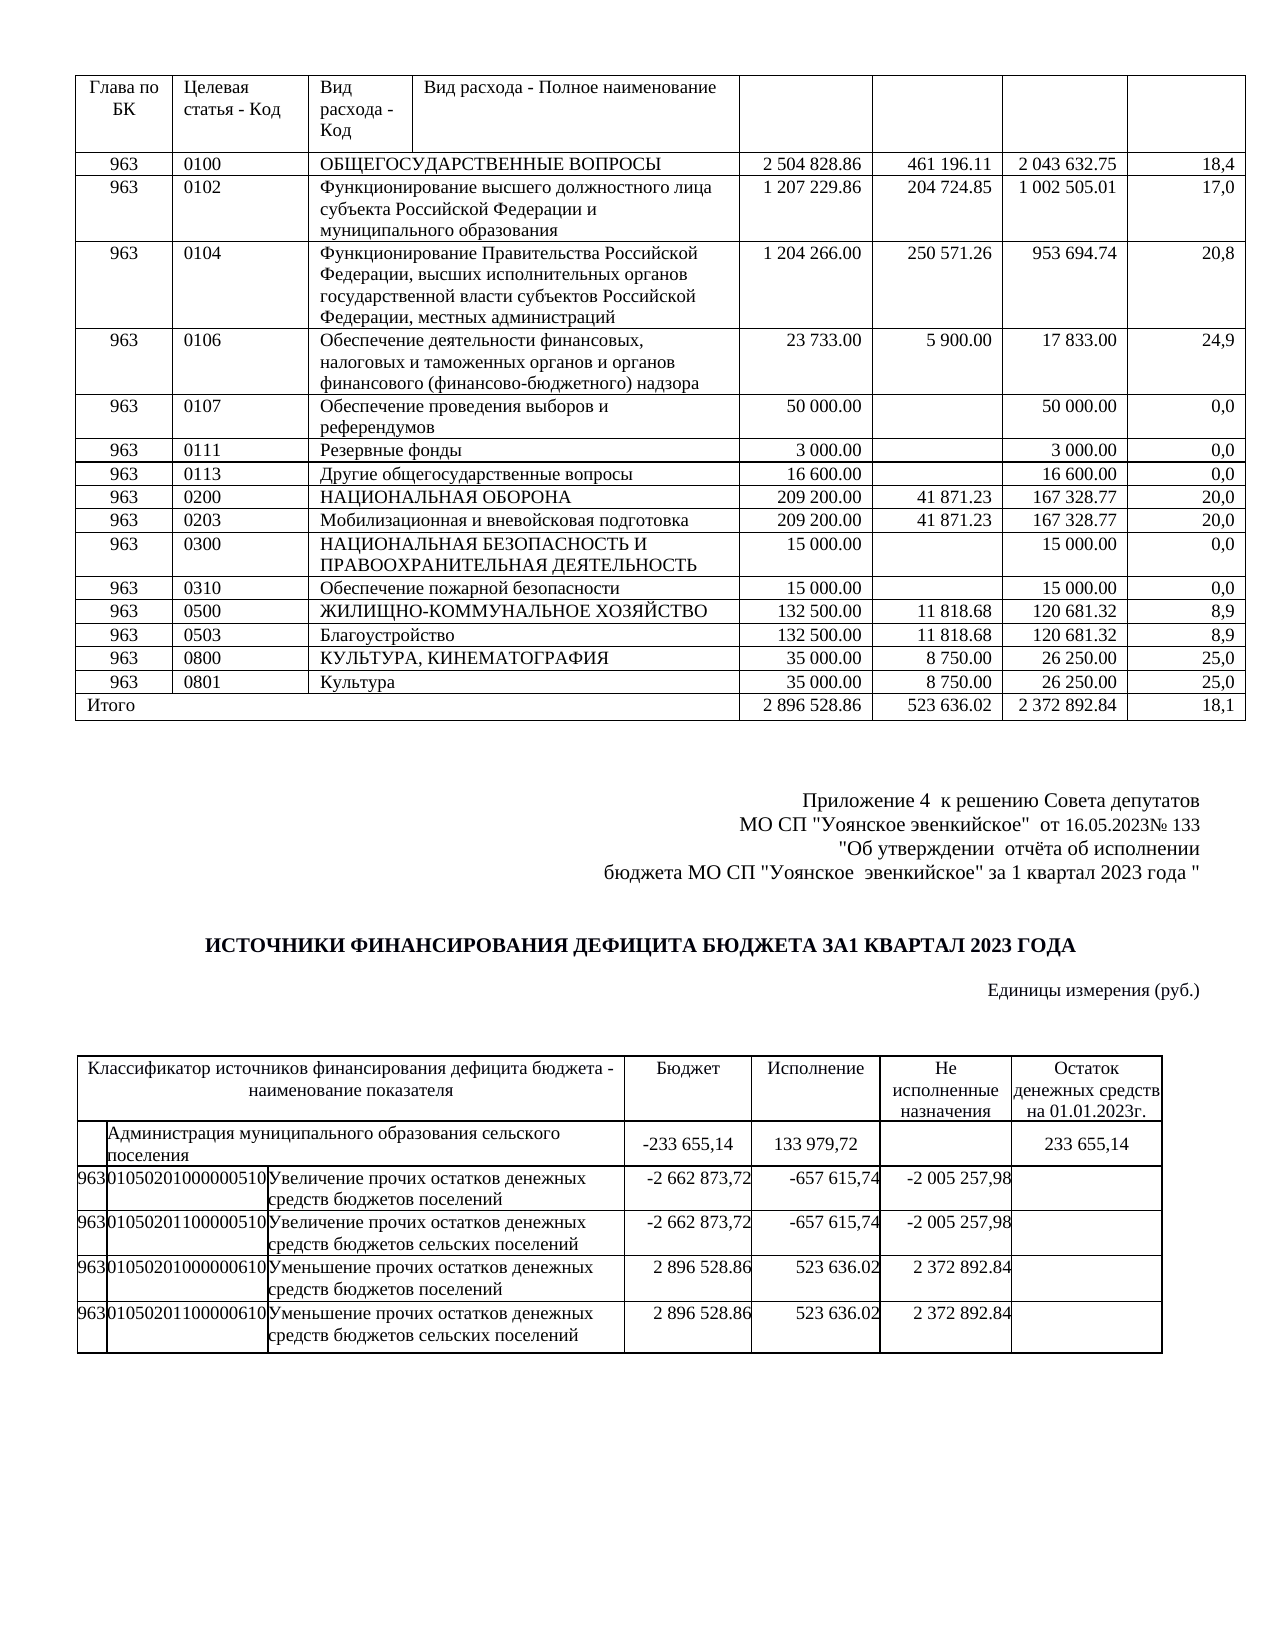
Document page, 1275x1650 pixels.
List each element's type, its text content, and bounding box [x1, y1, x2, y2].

table_cell 23 733.00 [740, 329, 872, 394]
table_cell 963 [76, 153, 172, 175]
table_cell Вид расхода - Полное наименование [413, 76, 739, 152]
table_cell 963 [76, 486, 172, 508]
table_cell 523 636.02 [752, 1302, 879, 1352]
table_cell 2 372 892.84 [881, 1302, 1011, 1352]
table_cell 15 000.00 [740, 577, 872, 599]
table_cell Увеличение прочих остатков денежных средств бюджетов поселений [269, 1167, 624, 1210]
table_header Классификатор источников финансирования дефицита бюджета - наименование показателя [78, 1057, 624, 1120]
table_cell [1012, 1302, 1161, 1352]
text бюджета МО СП "Уоянское эвенкийское" за 1 квартал 2023 года " [81, 860, 1200, 884]
table_cell -657 615,74 [752, 1167, 879, 1210]
table_cell 963 [76, 329, 172, 394]
table_cell Вид расхода - Код [309, 76, 412, 152]
table_cell 0,0 [1128, 439, 1245, 461]
table_cell ОБЩЕГОСУДАРСТВЕННЫЕ ВОПРОСЫ [309, 153, 739, 175]
table_cell КУЛЬТУРА, КИНЕМАТОГРАФИЯ [309, 647, 739, 669]
table_cell 2 043 632.75 [1003, 153, 1127, 175]
text МО СП "Уоянское эвенкийское" от 16.05.2023№ 133 [81, 812, 1200, 836]
table_cell 0800 [173, 647, 308, 669]
table_cell 11 818.68 [873, 600, 1002, 623]
table_cell 0113 [173, 463, 308, 485]
table_cell 18,1 [1128, 694, 1245, 719]
table_cell -2 662 873,72 [625, 1167, 751, 1210]
table_cell 2 372 892.84 [881, 1256, 1011, 1301]
table_cell 963 [76, 647, 172, 669]
table_cell 15 000.00 [1003, 577, 1127, 599]
table_cell 120 681.32 [1003, 624, 1127, 646]
table_cell -2 005 257,98 [881, 1167, 1011, 1210]
table_cell 209 200.00 [740, 486, 872, 508]
table_header Остаток денежных средств на 01.01.2023г. [1012, 1057, 1161, 1120]
table_cell Администрация муниципального образования сельского поселения [108, 1122, 624, 1165]
table_cell [873, 577, 1002, 599]
table_cell 8 750.00 [873, 647, 1002, 669]
table_cell Функционирование высшего должностного лица субъекта Российской Федерации и муниципального образования [309, 176, 739, 241]
table_cell 01050201000000610 [108, 1256, 267, 1301]
table_cell [873, 463, 1002, 485]
table_cell 01050201100000610 [108, 1302, 267, 1352]
table_cell Мобилизационная и вневойсковая подготовка [309, 509, 739, 532]
table_cell 1 002 505.01 [1003, 176, 1127, 241]
table_cell 523 636.02 [752, 1256, 879, 1301]
table_cell 41 871.23 [873, 509, 1002, 532]
table_cell [873, 395, 1002, 438]
text Единицы измерения (руб.) [81, 979, 1200, 1000]
table_cell 11 818.68 [873, 624, 1002, 646]
table_cell 204 724.85 [873, 176, 1002, 241]
table_cell Другие общегосударственные вопросы [309, 463, 739, 485]
table_cell 963 [76, 600, 172, 623]
table_header Бюджет [625, 1057, 751, 1120]
table_cell [78, 1122, 106, 1165]
table_cell 2 504 828.86 [740, 153, 872, 175]
table_cell -233 655,14 [625, 1122, 751, 1165]
table_cell 24,9 [1128, 329, 1245, 394]
table_cell 20,0 [1128, 509, 1245, 532]
text ИСТОЧНИКИ ФИНАНСИРОВАНИЯ ДЕФИЦИТА БЮДЖЕТА ЗА1 КВАРТАЛ 2023 ГОДА [81, 933, 1200, 957]
table_cell 25,0 [1128, 671, 1245, 693]
table_cell 0,0 [1128, 395, 1245, 438]
table_cell 0801 [173, 671, 308, 693]
table_cell 50 000.00 [740, 395, 872, 438]
table_cell 18,4 [1128, 153, 1245, 175]
table_cell 20,8 [1128, 242, 1245, 328]
table_cell 3 000.00 [740, 439, 872, 461]
table_cell [1012, 1256, 1161, 1301]
table_cell 963 [76, 176, 172, 241]
table_cell 250 571.26 [873, 242, 1002, 328]
table_cell 0203 [173, 509, 308, 532]
table_header Исполнение [752, 1057, 879, 1120]
table_cell 963 [76, 671, 172, 693]
table_cell ЖИЛИЩНО-КОММУНАЛЬНОЕ ХОЗЯЙСТВО [309, 600, 739, 623]
table_cell 132 500.00 [740, 600, 872, 623]
table_cell Глава по БК [76, 76, 172, 152]
table_cell 2 896 528.86 [625, 1302, 751, 1352]
table_cell 132 500.00 [740, 624, 872, 646]
table_cell Уменьшение прочих остатков денежных средств бюджетов поселений [269, 1256, 624, 1301]
table_cell 209 200.00 [740, 509, 872, 532]
table_cell 25,0 [1128, 647, 1245, 669]
table_cell 167 328.77 [1003, 509, 1127, 532]
table_cell 01050201000000510 [108, 1167, 267, 1210]
table_cell 15 000.00 [1003, 533, 1127, 576]
table_header Не исполненные назначения [881, 1057, 1011, 1120]
table_cell 35 000.00 [740, 671, 872, 693]
table_cell Резервные фонды [309, 439, 739, 461]
table_cell [72, 1255, 77, 1301]
table_cell 01050201100000510 [108, 1211, 267, 1254]
table_cell -2 005 257,98 [881, 1211, 1011, 1254]
table_cell 26 250.00 [1003, 647, 1127, 669]
table_cell 0106 [173, 329, 308, 394]
table_cell 963 [78, 1256, 106, 1301]
table_cell 963 [76, 395, 172, 438]
table_cell 50 000.00 [1003, 395, 1127, 438]
table_cell 0300 [173, 533, 308, 576]
table_cell Уменьшение прочих остатков денежных средств бюджетов сельских поселений [269, 1302, 624, 1352]
table_cell 953 694.74 [1003, 242, 1127, 328]
table_cell 0107 [173, 395, 308, 438]
table_cell НАЦИОНАЛЬНАЯ ОБОРОНА [309, 486, 739, 508]
table_cell 963 [76, 439, 172, 461]
table_cell -657 615,74 [752, 1211, 879, 1254]
table_cell 16 600.00 [1003, 463, 1127, 485]
table_cell [72, 1210, 77, 1254]
table_cell 963 [76, 624, 172, 646]
table_cell НАЦИОНАЛЬНАЯ БЕЗОПАСНОСТЬ И ПРАВООХРАНИТЕЛЬНАЯ ДЕЯТЕЛЬНОСТЬ [309, 533, 739, 576]
table_cell [873, 533, 1002, 576]
table_cell 133 979,72 [752, 1122, 879, 1165]
table_cell 0500 [173, 600, 308, 623]
table_cell Благоустройство [309, 624, 739, 646]
table_cell 3 000.00 [1003, 439, 1127, 461]
table_cell Увеличение прочих остатков денежных средств бюджетов сельских поселений [269, 1211, 624, 1254]
table_cell 233 655,14 [1012, 1122, 1161, 1165]
table_cell 963 [76, 509, 172, 532]
table_cell 963 [76, 242, 172, 328]
table_cell 8,9 [1128, 624, 1245, 646]
table_cell [1012, 1211, 1161, 1254]
table_cell 120 681.32 [1003, 600, 1127, 623]
table_cell Обеспечение проведения выборов и референдумов [309, 395, 739, 438]
text Приложение 4 к решению Совета депутатов [81, 788, 1200, 812]
table_cell 35 000.00 [740, 647, 872, 669]
table_cell 0,0 [1128, 577, 1245, 599]
table_cell 16 600.00 [740, 463, 872, 485]
table_cell 17,0 [1128, 176, 1245, 241]
table_cell 0503 [173, 624, 308, 646]
table_cell 8 750.00 [873, 671, 1002, 693]
table_cell 0102 [173, 176, 308, 241]
table_cell [72, 1301, 77, 1352]
table_cell 0104 [173, 242, 308, 328]
table_cell 17 833.00 [1003, 329, 1127, 394]
table_cell -2 662 873,72 [625, 1211, 751, 1254]
table_cell [72, 1120, 77, 1165]
table_cell Культура [309, 671, 739, 693]
table_cell 963 [78, 1167, 106, 1210]
table_cell 1 204 266.00 [740, 242, 872, 328]
table_cell [72, 1084, 77, 1120]
table_cell 5 900.00 [873, 329, 1002, 394]
table_cell 0100 [173, 153, 308, 175]
table_cell Функционирование Правительства Российской Федерации, высших исполнительных органов государственной власти субъектов Российской Федерации, местных администраций [309, 242, 739, 328]
table_cell Обеспечение деятельности финансовых, налоговых и таможенных органов и органов финансового (финансово-бюджетного) надзора [309, 329, 739, 394]
table_cell 0111 [173, 439, 308, 461]
table_header [72, 1055, 77, 1084]
table_cell 20,0 [1128, 486, 1245, 508]
table_cell Итого [76, 694, 739, 719]
table_cell [881, 1122, 1011, 1165]
table_cell 167 328.77 [1003, 486, 1127, 508]
table_cell 963 [76, 577, 172, 599]
table_cell Обеспечение пожарной безопасности [309, 577, 739, 599]
text "Об утверждении отчёта об исполнении [81, 836, 1200, 860]
table_cell 26 250.00 [1003, 671, 1127, 693]
table_cell [72, 1165, 77, 1210]
table_cell 0310 [173, 577, 308, 599]
table_cell 2 896 528.86 [740, 694, 872, 719]
table_cell 523 636.02 [873, 694, 1002, 719]
table_cell 0,0 [1128, 463, 1245, 485]
table_cell [1012, 1167, 1161, 1210]
table_cell 8,9 [1128, 600, 1245, 623]
table_cell 15 000.00 [740, 533, 872, 576]
table_cell 2 896 528.86 [625, 1256, 751, 1301]
table_cell 963 [78, 1302, 106, 1352]
table_cell 41 871.23 [873, 486, 1002, 508]
table_cell 461 196.11 [873, 153, 1002, 175]
table_cell 963 [78, 1211, 106, 1254]
table_cell 963 [76, 533, 172, 576]
table_cell 1 207 229.86 [740, 176, 872, 241]
table_cell 2 372 892.84 [1003, 694, 1127, 719]
table_cell 0200 [173, 486, 308, 508]
table_cell Целевая статья - Код [173, 76, 308, 152]
table_cell [873, 439, 1002, 461]
table_cell 963 [76, 463, 172, 485]
table_cell 0,0 [1128, 533, 1245, 576]
